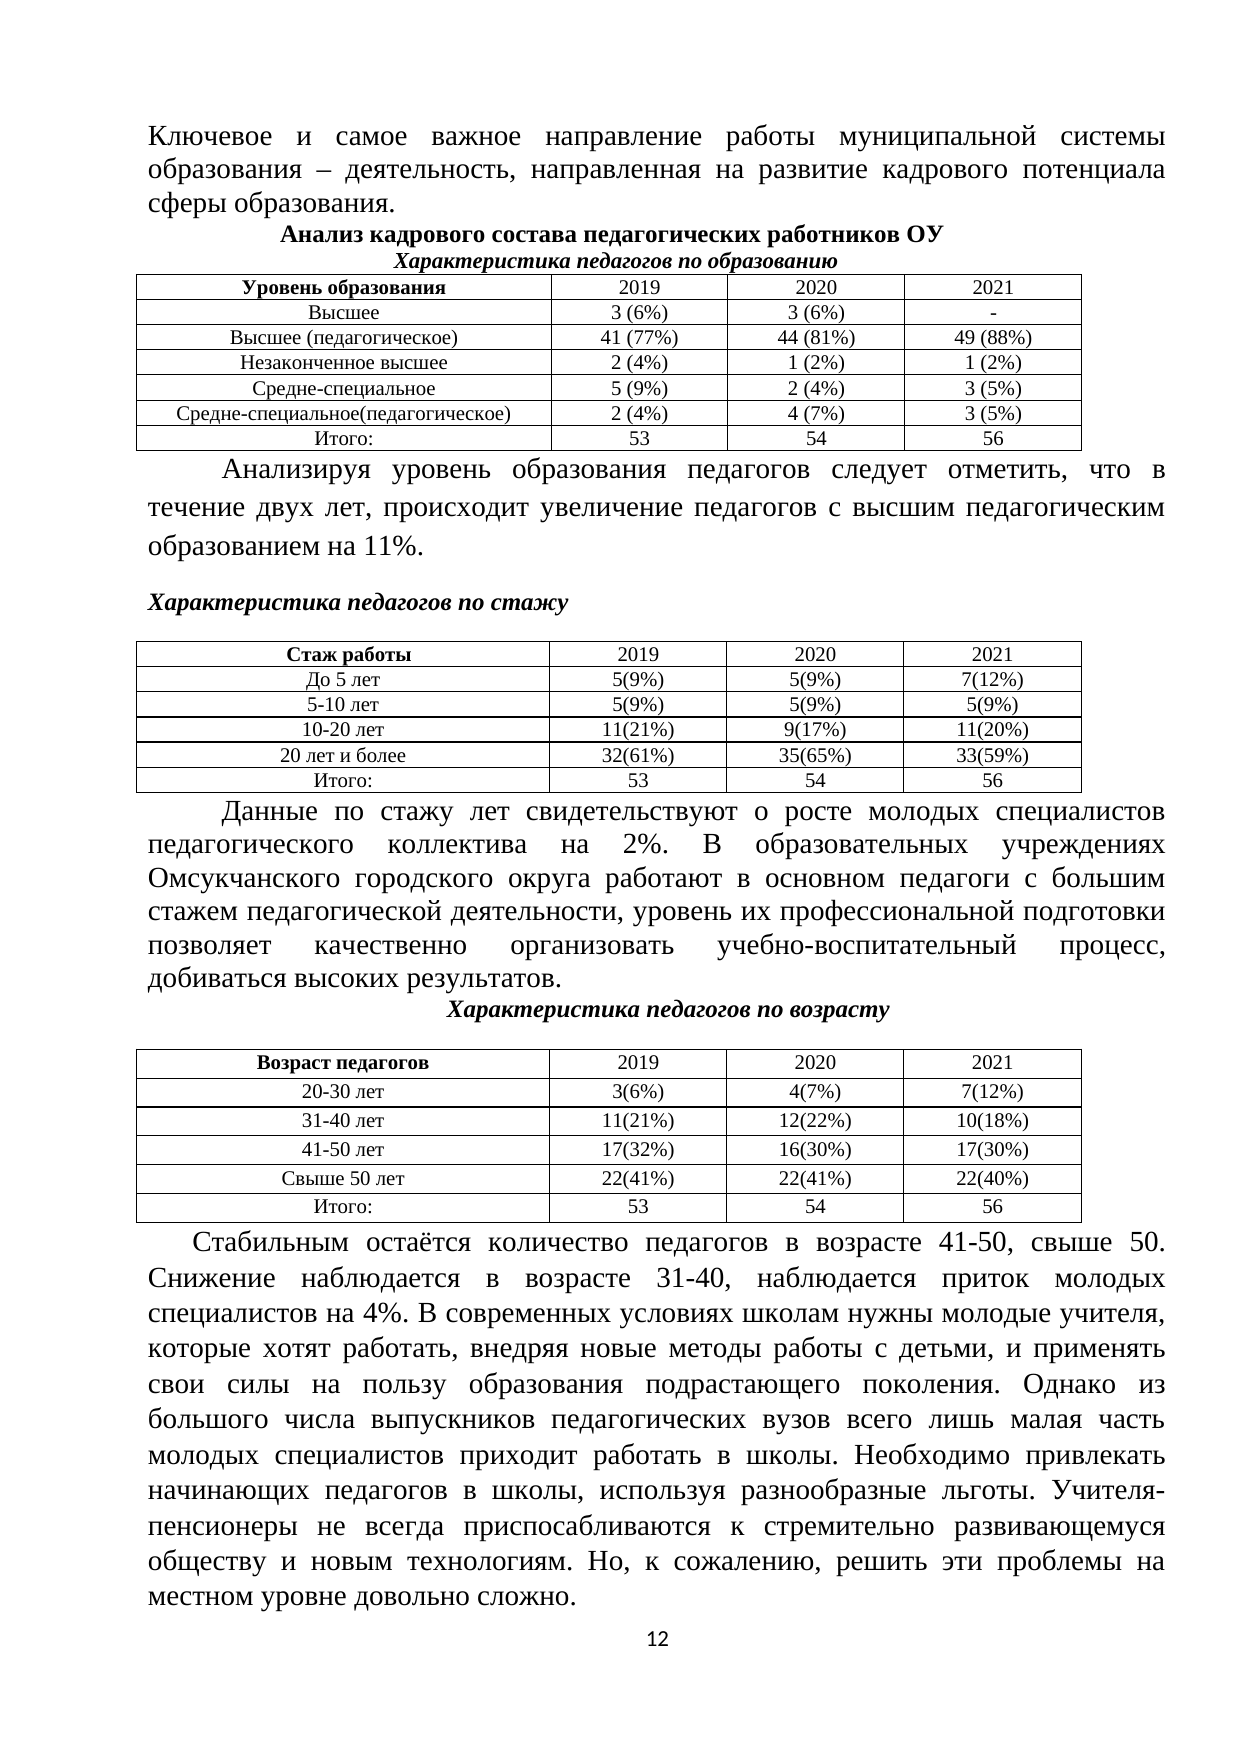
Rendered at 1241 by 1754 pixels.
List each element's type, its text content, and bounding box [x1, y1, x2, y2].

table_cell 22(40%) [904, 1165, 1081, 1193]
table_cell 35(65%) [727, 743, 903, 767]
text Стабильным остаётся количество педагогов в возрасте 41-50, свыше 50. Снижение наблюдается в возрасте 31-40, наблюдается приток молодых специалистов на 4%. В современных условиях школам нужны молодые учителя, которые хотят работать, внедряя новые методы работы с детьми, и применять свои силы на пользу образования подрастающего поколения. Однако из большого числа выпускников педагогических вузов всего лишь малая часть молодых специалистов приходит работать в школы. Необходимо привлекать начинающих педагогов в школы, используя разнообразные льготы. Учителя-пенсионеры не всегда приспосабливаются к стремительно развивающемуся обществу и новым технологиям. Но, к сожалению, решить эти проблемы на местном уровне довольно сложно. [148, 1223, 1167, 1613]
table_cell Средне-специальное [137, 375, 551, 399]
table_cell 32(61%) [550, 743, 726, 767]
text Анализ кадрового состава педагогических работников ОУ [148, 219, 1167, 247]
table_cell 5(9%) [904, 692, 1081, 716]
table_header 2019 [550, 1050, 726, 1077]
table_cell 10-20 лет [137, 718, 549, 741]
table_cell 3(6%) [550, 1079, 726, 1106]
table_cell 3 (6%) [552, 300, 727, 324]
table_cell 22(41%) [550, 1165, 726, 1193]
table_cell 7(12%) [904, 667, 1081, 691]
table_cell 4(7%) [727, 1079, 903, 1106]
table_header 2020 [727, 642, 903, 666]
table_header 2020 [728, 275, 904, 299]
table_cell Итого: [137, 426, 551, 450]
text Характеристика педагогов по образованию [148, 247, 1167, 274]
table_cell Незаконченное высшее [137, 350, 551, 374]
table_cell 5(9%) [550, 692, 726, 716]
table_header 2019 [552, 275, 727, 299]
table_header 2021 [904, 1050, 1081, 1077]
table_cell 54 [728, 426, 904, 450]
table_cell 56 [904, 768, 1081, 792]
table_cell 41-50 лет [137, 1136, 549, 1164]
table_cell 53 [552, 426, 727, 450]
table_cell 1 (2%) [905, 350, 1081, 374]
table_header 2021 [904, 642, 1081, 666]
table_cell 11(20%) [904, 718, 1081, 741]
table_cell 20-30 лет [137, 1079, 549, 1106]
table_header Возраст педагогов [137, 1050, 549, 1077]
table_cell 5(9%) [550, 667, 726, 691]
table_cell 53 [550, 1194, 726, 1222]
table_cell 56 [904, 1194, 1081, 1222]
table_cell 2 (4%) [552, 401, 727, 424]
text Характеристика педагогов по возрасту [148, 994, 1167, 1023]
text Ключевое и самое важное направление работы муниципальной системы образования – деятельность, направленная на развитие кадрового потенциала сферы образования. [148, 118, 1167, 219]
text Анализируя уровень образования педагогов следует отметить, что в течение двух лет, происходит увеличение педагогов с высшим педагогическим образованием на 11%. [148, 451, 1167, 561]
table_cell 49 (88%) [905, 325, 1081, 349]
table_cell - [905, 300, 1081, 324]
table_cell Средне-специальное(педагогическое) [137, 401, 551, 424]
table_header 2020 [727, 1050, 903, 1077]
table_cell 11(21%) [550, 718, 726, 741]
table_cell 54 [727, 768, 903, 792]
table_cell 2 (4%) [552, 350, 727, 374]
table_cell 3 (6%) [728, 300, 904, 324]
table_cell 10(18%) [904, 1108, 1081, 1135]
table_cell 17(32%) [550, 1136, 726, 1164]
table_cell 7(12%) [904, 1079, 1081, 1106]
table_cell 54 [727, 1194, 903, 1222]
table_cell 5(9%) [727, 667, 903, 691]
table_cell 9(17%) [727, 718, 903, 741]
table_header Стаж работы [137, 642, 549, 666]
table_cell 4 (7%) [728, 401, 904, 424]
table_cell 5(9%) [727, 692, 903, 716]
table_header 2021 [905, 275, 1081, 299]
table_cell 56 [905, 426, 1081, 450]
table_cell 22(41%) [727, 1165, 903, 1193]
table_cell Высшее [137, 300, 551, 324]
table_header 2019 [550, 642, 726, 666]
table_cell 1 (2%) [728, 350, 904, 374]
table_cell До 5 лет [137, 667, 549, 691]
table_header Уровень образования [137, 275, 551, 299]
text Характеристика педагогов по стажу [148, 587, 1167, 616]
table_cell 11(21%) [550, 1108, 726, 1135]
table_cell 17(30%) [904, 1136, 1081, 1164]
text Данные по стажу лет свидетельствуют о росте молодых специалистов педагогического коллектива на 2%. В образовательных учреждениях Омсукчанского городского округа работают в основном педагоги с большим стажем педагогической деятельности, уровень их профессиональной подготовки позволяет качественно организовать учебно-воспитательный процесс, добиваться высоких результатов. [148, 793, 1167, 994]
table_cell 41 (77%) [552, 325, 727, 349]
table_cell 12(22%) [727, 1108, 903, 1135]
table_cell 20 лет и более [137, 743, 549, 767]
table_cell 16(30%) [727, 1136, 903, 1164]
table_cell Итого: [137, 1194, 549, 1222]
table_cell 31-40 лет [137, 1108, 549, 1135]
table_cell 33(59%) [904, 743, 1081, 767]
table_cell 44 (81%) [728, 325, 904, 349]
table_cell 53 [550, 768, 726, 792]
table_cell 5 (9%) [552, 375, 727, 399]
table_cell Свыше 50 лет [137, 1165, 549, 1193]
table_cell 3 (5%) [905, 375, 1081, 399]
table_cell 2 (4%) [728, 375, 904, 399]
table_cell Итого: [137, 768, 549, 792]
table_cell 3 (5%) [905, 401, 1081, 424]
table_cell Высшее (педагогическое) [137, 325, 551, 349]
table_cell 5-10 лет [137, 692, 549, 716]
